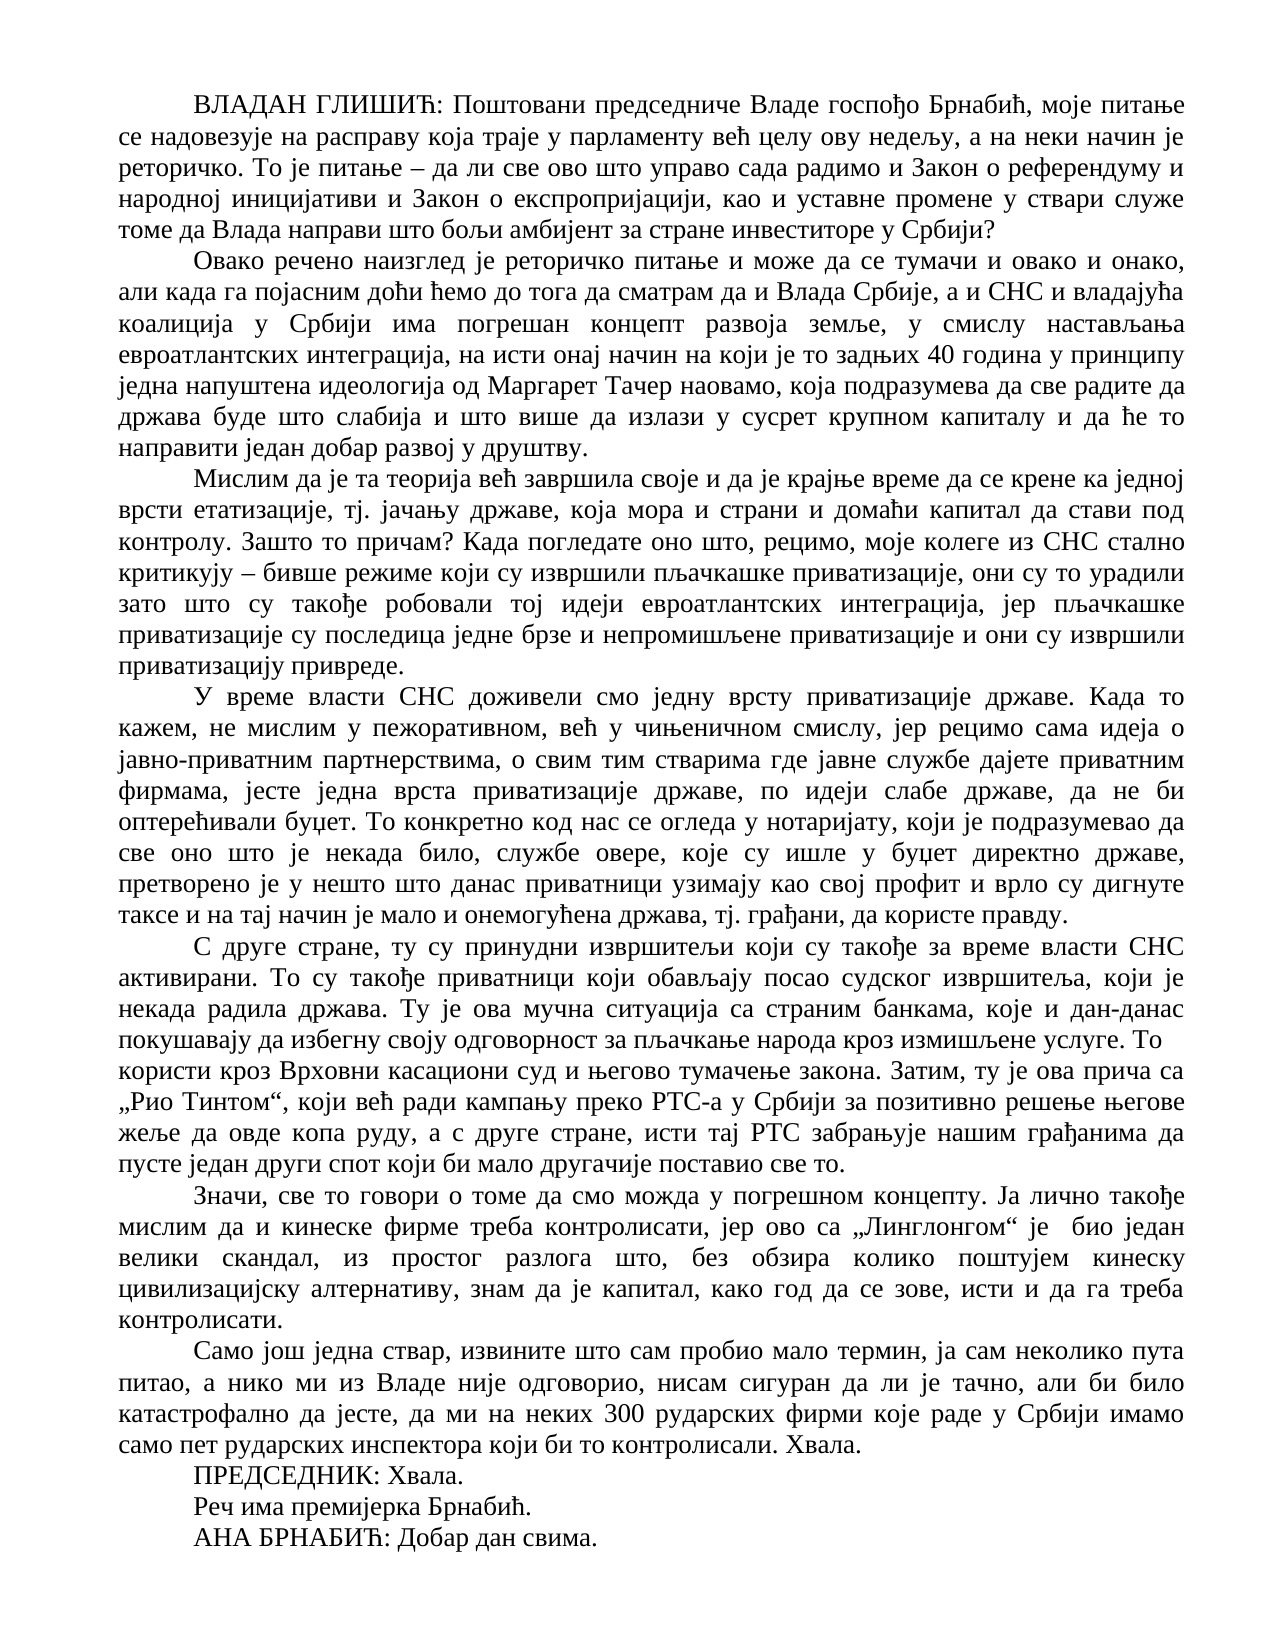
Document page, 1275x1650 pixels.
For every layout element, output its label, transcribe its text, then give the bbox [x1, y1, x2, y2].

text АНА БРНАБИЋ: Добар дан свима. [118, 1521, 1186, 1552]
text Мислим да је та теорија већ завршила своје и да је крајње време да се крене ка једној врсти етатизације, тј. јачању државе, која мора и страни и домаћи капитал да стави под контролу. Зашто то причам? Када погледате оно што, рецимо, моје колеге из СНС стално критикују – бивше режиме који су извршили пљачкашке приватизације, они су то урадили зато што су такође робовали тој идеји евроатлантских интеграција, јер пљачкашке приватизације су последица једне брзе и непромишљене приватизације и они су извршили приватизацију привреде. [118, 462, 1186, 680]
text Овако речено наизглед је реторичко питање и може да се тумачи и овако и онако, али када га појасним доћи ћемо до тога да сматрам да и Влада Србије, а и СНС и владајућа коалиција у Србији има погрешан концепт развоја земље, у смислу настављања евроатлантских интеграција, на исти онај начин на који је то задњих 40 година у принципу једна напуштена идеологија од Маргарет Тачер наовамо, која подразумева да све радите да држава буде што слабија и што више да излази у сусрет крупном капиталу и да ће то направити један добар развој у друштву. [118, 244, 1186, 462]
text ПРЕДСЕДНИК: Хвала. [118, 1459, 1186, 1490]
text Само још једна ствар, извините што сам пробио мало термин, ја сам неколико пута питао, а нико ми из Владе није одговорио, нисам сигуран да ли је тачно, али би било катастрофално да јесте, да ми на неких 300 рударских фирми које раде у Србији имамо само пет рударских инспектора који би то контролисали. Хвала. [118, 1334, 1186, 1459]
text С друге стране, ту су принудни извршитељи који су такође за време власти СНС активирани. То су такође приватници који обављају посао судског извршитеља, који је некада радила држава. Ту је ова мучна ситуација са страним банкама, које и дан-данас покушавају да избегну своју одговорност за пљачкање народа кроз измишљене услуге. То [118, 929, 1186, 1054]
text Значи, све то говори о томе да смо можда у погрешном концепту. Ја лично такође мислим да и кинеске фирме треба контролисати, јер ово са „Линглонгом“ је био један велики скандал, из простог разлога што, без обзира колико поштујем кинеску цивилизацијску алтернативу, знам да је капитал, како год да се зове, исти и да га треба контролисати. [118, 1179, 1186, 1334]
text Реч има премијерка Брнабић. [118, 1490, 1186, 1521]
text користи кроз Врховни касациони суд и његово тумачење закона. Затим, ту је ова прича са „Рио Тинтом“, који већ ради кампању преко РТС-а у Србији за позитивно решење његове жеље да овде копа руду, а с друге стране, исти тај РТС забрањује нашим грађанима да пусте један други спот који би мало другачије поставио све то. [118, 1054, 1186, 1179]
text ВЛАДАН ГЛИШИЋ: Поштовани председниче Владе госпођо Брнабић, моје питање се надовезује на расправу која траје у парламенту већ целу ову недељу, а на неки начин је реторичко. То је питање – да ли све ово што управо сада радимо и Закон о референдуму и народној иницијативи и Закон о експропријацији, као и уставне промене у ствари служе томе да Влада направи што бољи амбијент за стране инвеститоре у Србији? [118, 89, 1186, 244]
text У време власти СНС доживели смо једну врсту приватизације државе. Када то кажем, не мислим у пежоративном, већ у чињеничном смислу, јер рецимо сама идеја о јавно-приватним партнерствима, о свим тим стварима где јавне службе дајете приватним фирмама, јесте једна врста приватизације државе, по идеји слабе државе, да не би оптерећивали буџет. То конкретно код нас се огледа у нотаријату, који је подразумевао да све оно што је некада било, службе овере, које су ишле у буџет директно државе, претворено је у нешто што данас приватници узимају као свој профит и врло су дигнуте таксе и на тај начин је мало и онемогућена држава, тј. грађани, да користе правду. [118, 680, 1186, 929]
